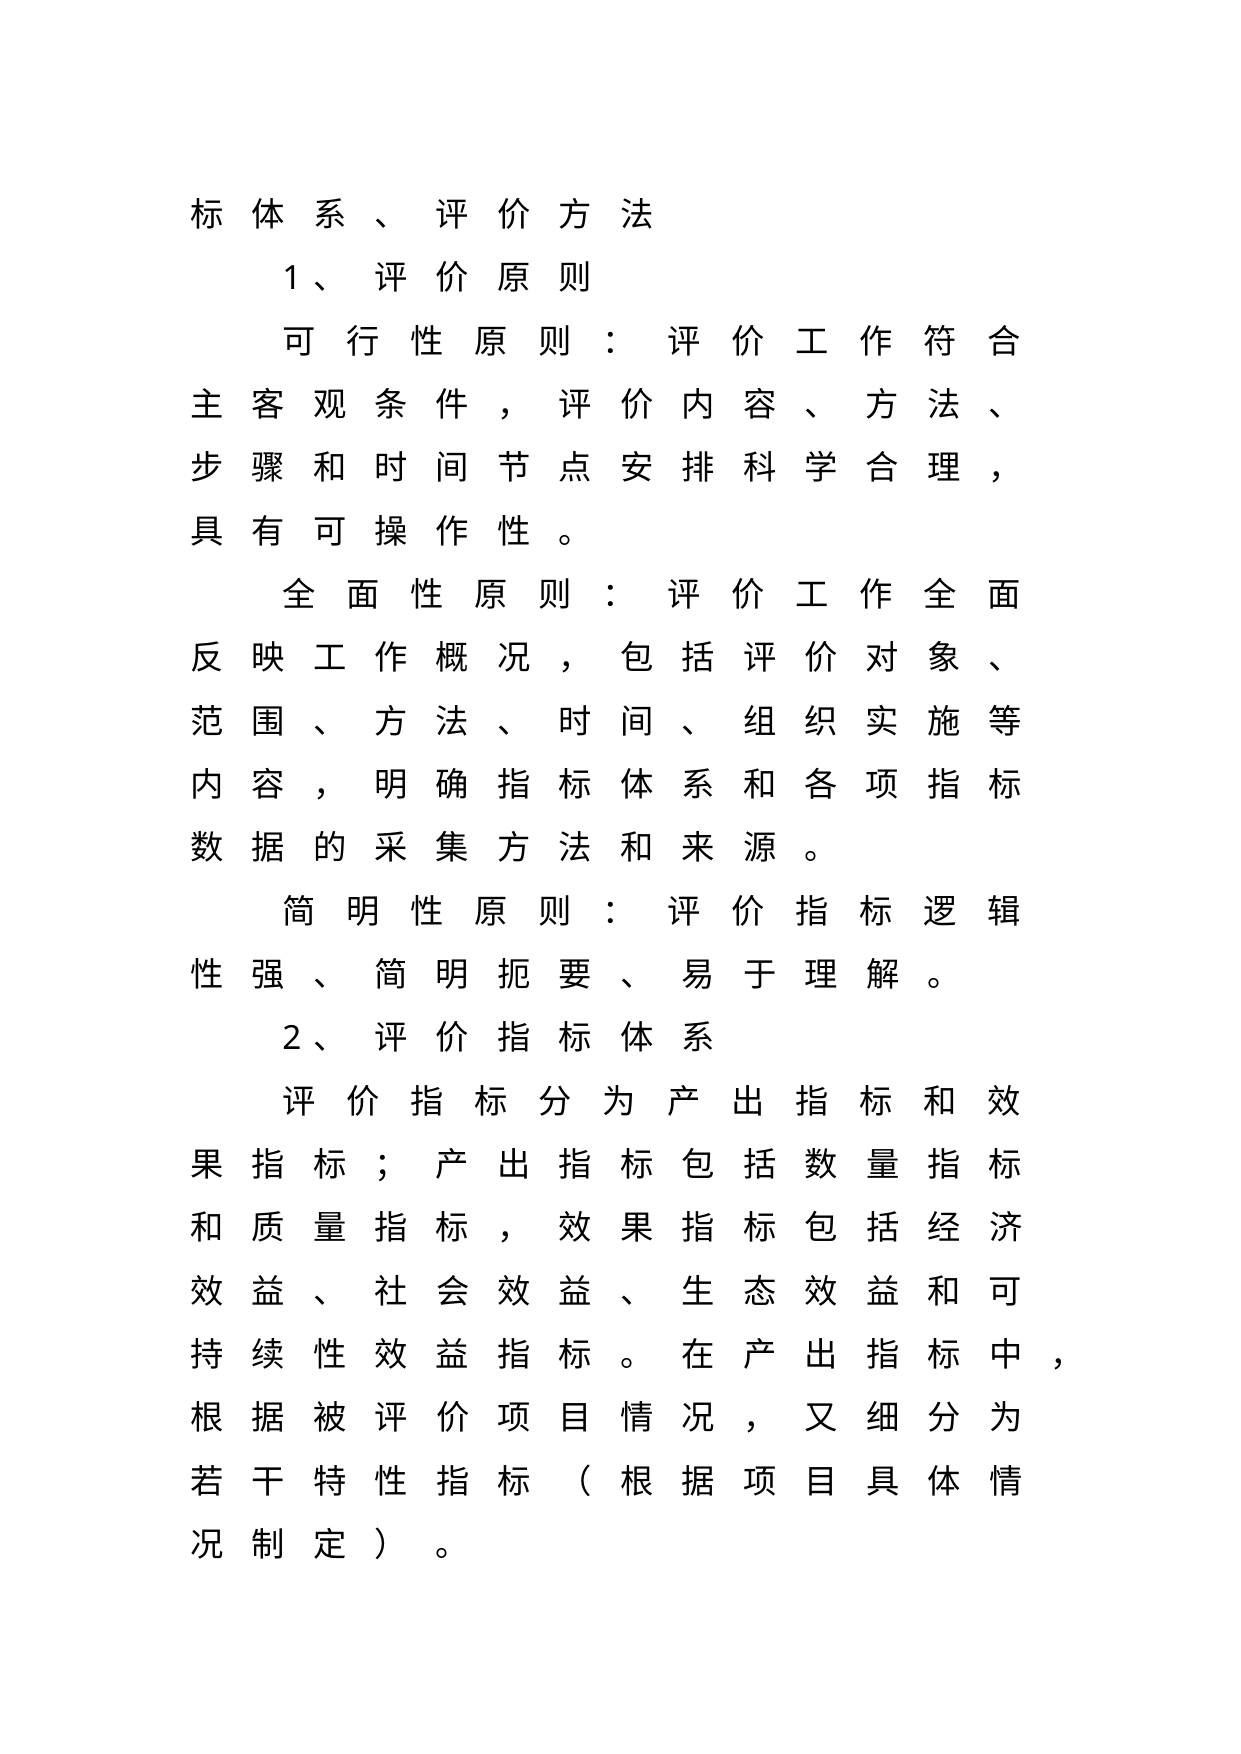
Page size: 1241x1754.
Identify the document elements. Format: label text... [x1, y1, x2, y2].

text 1、评价原则 [190, 244, 1050, 307]
text 评价指标分为产出指标和效果指标；产出指标包括数量指标和质量指标，效果指标包括经济效益、社会效益、生态效益和可持续性效益指标。在产出指标中，根据被评价项目情况，又细分为若干特性指标（根据项目具体情况制定）。 [190, 1067, 1050, 1574]
text 全面性原则：评价工作全面反映工作概况，包括评价对象、范围、方法、时间、组织实施等内容，明确指标体系和各项指标数据的采集方法和来源。 [190, 560, 1050, 877]
text 2、评价指标体系 [190, 1004, 1050, 1067]
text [190, 180, 1050, 244]
text 简明性原则：评价指标逻辑性强、简明扼要、易于理解。 [190, 877, 1050, 1004]
text 可行性原则：评价工作符合主客观条件，评价内容、方法、步骤和时间节点安排科学合理，具有可操作性。 [190, 307, 1050, 560]
